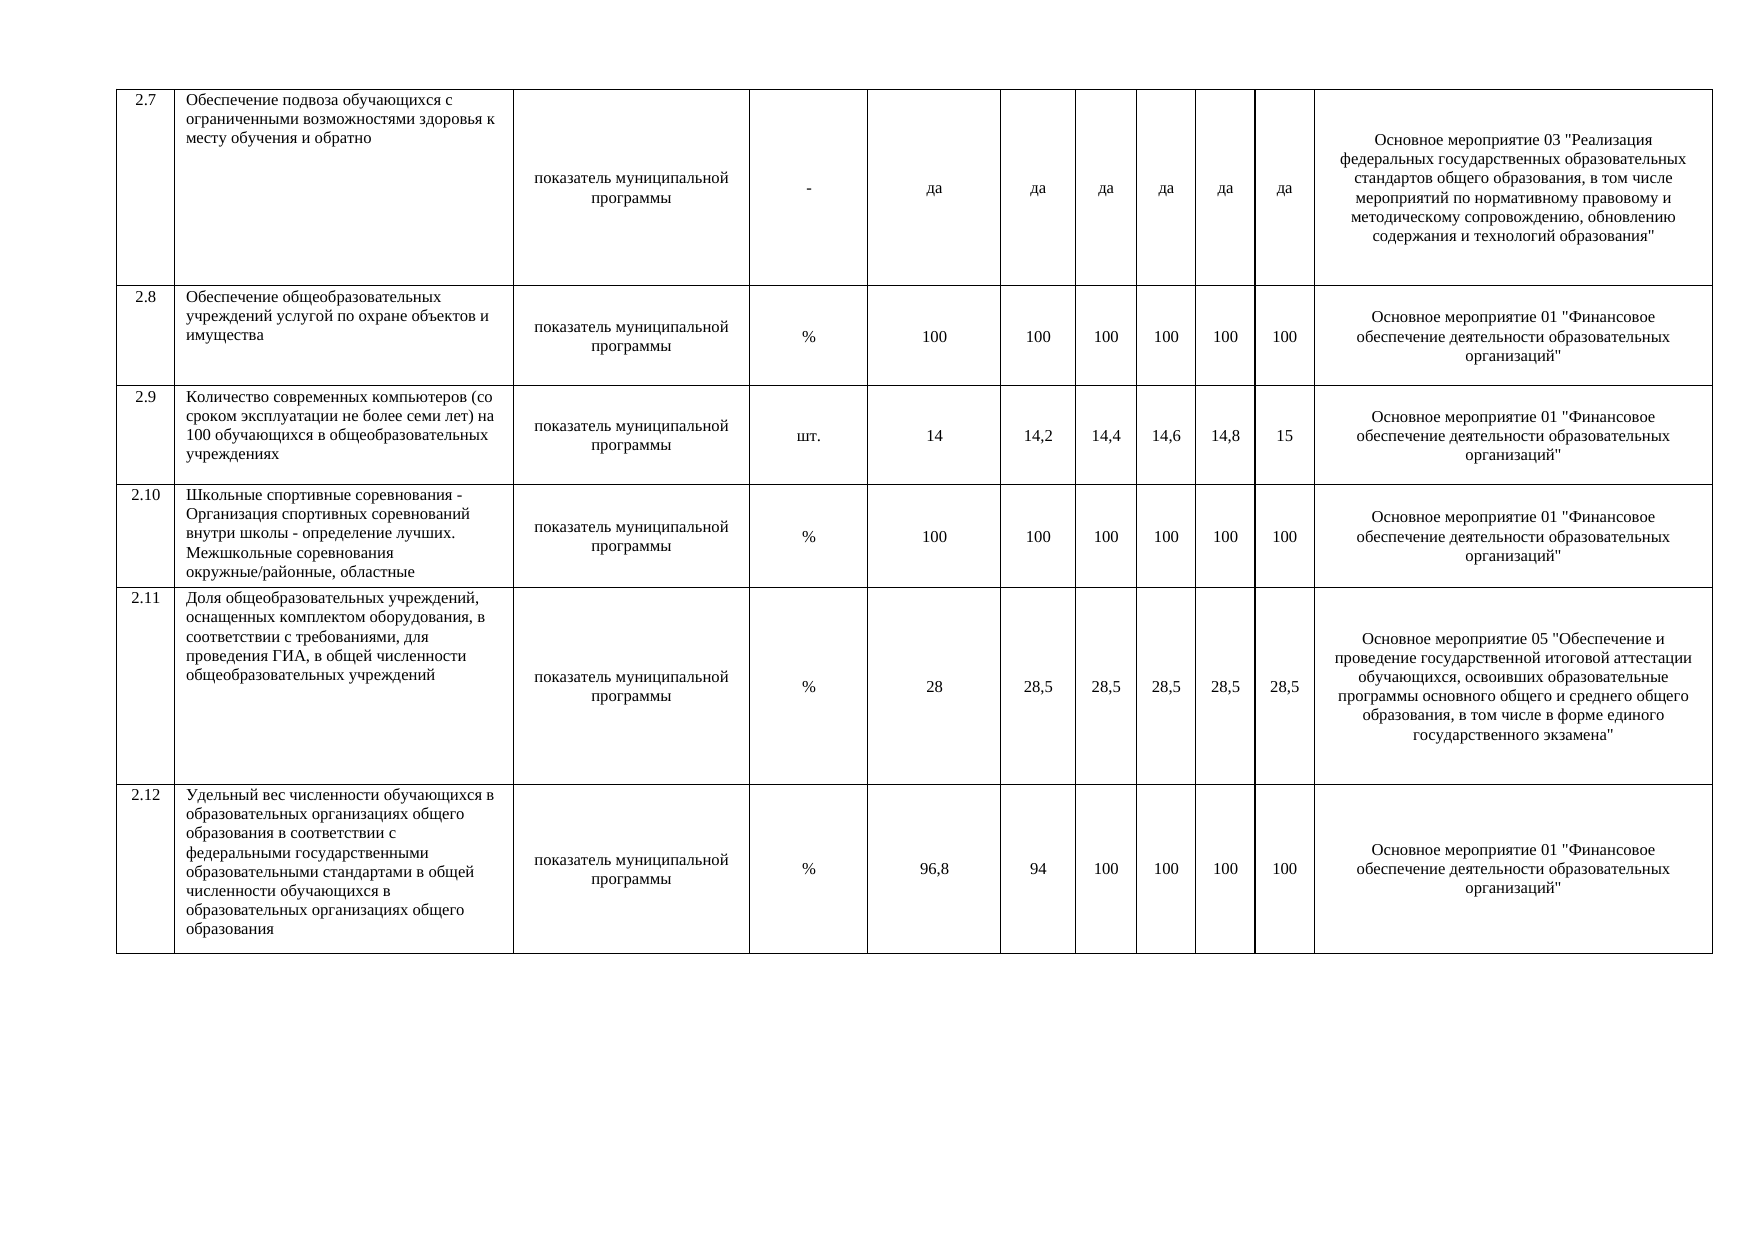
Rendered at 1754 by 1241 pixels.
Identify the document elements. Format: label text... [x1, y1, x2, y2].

table_cell шт. [750, 386, 867, 484]
table_cell 100 [1001, 485, 1075, 587]
table_cell 28,5 [1076, 588, 1136, 784]
table_cell 28,5 [1256, 588, 1314, 784]
table_cell 100 [1001, 286, 1075, 385]
table_cell 14,8 [1196, 386, 1254, 484]
table_cell Основное мероприятие 05 "Обеспечение и проведение государственной итоговой аттестации обучающихся, освоивших образовательные программы основного общего и среднего общего образования, в том числе в форме единого государственного экзамена" [1315, 588, 1712, 784]
table_cell показатель муниципальной программы [514, 90, 749, 285]
table_cell 100 [1196, 485, 1254, 587]
table_cell показатель муниципальной программы [514, 286, 749, 385]
table_cell 14,4 [1076, 386, 1136, 484]
table_cell 2.11 [117, 588, 174, 784]
table_cell 100 [868, 485, 1000, 587]
table_cell 14 [868, 386, 1000, 484]
table_cell Основное мероприятие 01 "Финансовое обеспечение деятельности образовательных организаций" [1315, 286, 1712, 385]
table_cell 2.10 [117, 485, 174, 587]
table_cell 28,5 [1137, 588, 1195, 784]
table_cell Основное мероприятие 01 "Финансовое обеспечение деятельности образовательных организаций" [1315, 785, 1712, 953]
table_cell 28,5 [1196, 588, 1254, 784]
table_cell 100 [1137, 785, 1195, 953]
table_cell % [750, 785, 867, 953]
table_cell 14,6 [1137, 386, 1195, 484]
table_cell да [1001, 90, 1075, 285]
table_cell Основное мероприятие 01 "Финансовое обеспечение деятельности образовательных организаций" [1315, 485, 1712, 587]
table_cell % [750, 588, 867, 784]
table_cell Обеспечение подвоза обучающихся с ограниченными возможностями здоровья к месту обучения и обратно [175, 90, 513, 285]
table_cell 2.9 [117, 386, 174, 484]
table_cell да [1256, 90, 1314, 285]
table_cell 100 [1137, 485, 1195, 587]
table_cell 100 [1256, 286, 1314, 385]
table_cell Школьные спортивные соревнования - Организация спортивных соревнований внутри школы - определение лучших. Межшкольные соревнования окружные/районные, областные [175, 485, 513, 587]
table_cell 28,5 [1001, 588, 1075, 784]
table_cell - [750, 90, 867, 285]
table_cell % [750, 286, 867, 385]
table_cell 100 [1137, 286, 1195, 385]
table_cell Обеспечение общеобразовательных учреждений услугой по охране объектов и имущества [175, 286, 513, 385]
table_cell показатель муниципальной программы [514, 485, 749, 587]
table_cell 100 [1256, 785, 1314, 953]
table_cell 2.8 [117, 286, 174, 385]
table_cell 14,2 [1001, 386, 1075, 484]
table_cell 2.12 [117, 785, 174, 953]
table_cell Основное мероприятие 01 "Финансовое обеспечение деятельности образовательных организаций" [1315, 386, 1712, 484]
table_cell показатель муниципальной программы [514, 785, 749, 953]
table_cell Доля общеобразовательных учреждений, оснащенных комплектом оборудования, в соответствии с требованиями, для проведения ГИА, в общей численности общеобразовательных учреждений [175, 588, 513, 784]
table_cell показатель муниципальной программы [514, 386, 749, 484]
table_cell 100 [1076, 286, 1136, 385]
table_cell 15 [1256, 386, 1314, 484]
table_cell да [868, 90, 1000, 285]
table_cell 94 [1001, 785, 1075, 953]
table_cell 28 [868, 588, 1000, 784]
table_cell Основное мероприятие 03 "Реализация федеральных государственных образовательных стандартов общего образования, в том числе мероприятий по нормативному правовому и методическому сопровождению, обновлению содержания и технологий образования" [1315, 90, 1712, 285]
table_cell 96,8 [868, 785, 1000, 953]
table_cell Удельный вес численности обучающихся в образовательных организациях общего образования в соответствии с федеральными государственными образовательными стандартами в общей численности обучающихся в образовательных организациях общего образования [175, 785, 513, 953]
table_cell 100 [1076, 485, 1136, 587]
table_cell 100 [868, 286, 1000, 385]
table_cell 100 [1076, 785, 1136, 953]
table_cell да [1137, 90, 1195, 285]
table_cell % [750, 485, 867, 587]
table_cell да [1196, 90, 1254, 285]
table_cell 2.7 [117, 90, 174, 285]
table_cell показатель муниципальной программы [514, 588, 749, 784]
table_cell 100 [1256, 485, 1314, 587]
table_cell 100 [1196, 286, 1254, 385]
table_cell 100 [1196, 785, 1254, 953]
table_cell Количество современных компьютеров (со сроком эксплуатации не более семи лет) на 100 обучающихся в общеобразовательных учреждениях [175, 386, 513, 484]
table_cell да [1076, 90, 1136, 285]
